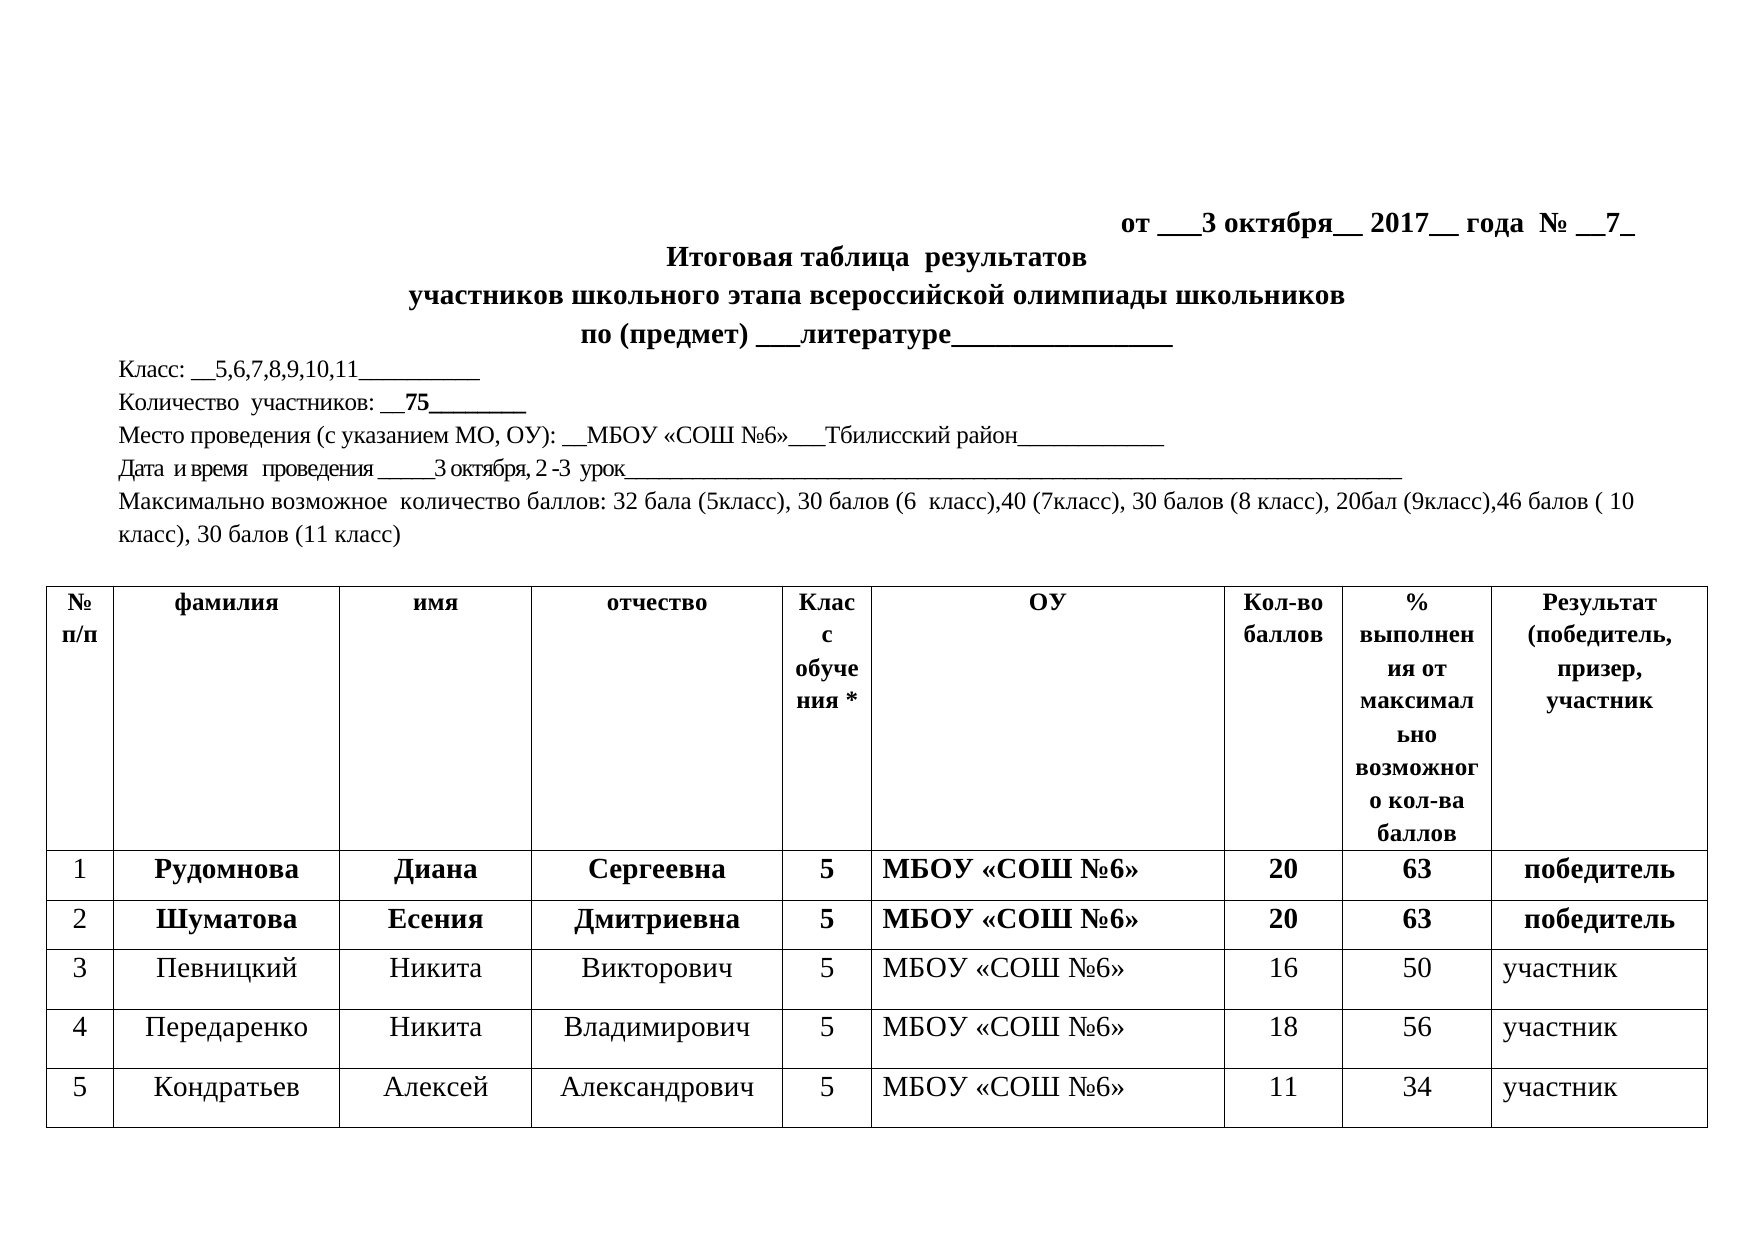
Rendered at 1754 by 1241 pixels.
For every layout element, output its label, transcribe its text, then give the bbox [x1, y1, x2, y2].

table_cell Передаренко [114, 1010, 339, 1068]
table_cell 56 [1343, 1010, 1491, 1068]
table_cell Диана [340, 851, 531, 900]
table_cell Певницкий [114, 950, 339, 1008]
table_cell МБОУ «СОШ №6» [872, 950, 1224, 1008]
table_cell Викторович [532, 950, 782, 1008]
table_cell Владимирович [532, 1010, 782, 1068]
text Количество участников: __75________ [118, 387, 1636, 416]
table_cell 5 [783, 1069, 871, 1127]
table_cell 5 [47, 1069, 113, 1127]
table_header ОУ [872, 587, 1224, 850]
table_cell 5 [783, 950, 871, 1008]
table_cell Дмитриевна [532, 901, 782, 949]
table_header Результат (победитель, призер, участник [1492, 587, 1707, 850]
table_cell 20 [1225, 851, 1342, 900]
text Максимально возможное количество баллов: 32 бала (5класс), 30 балов (6 класс),40 (7класс), 30 балов (8 класс), 20бал (9класс),46 балов ( 10 класс), 30 балов (11 класс) [118, 486, 1636, 548]
table_cell участник [1492, 1069, 1707, 1127]
table_cell 5 [783, 851, 871, 900]
table_cell 20 [1225, 901, 1342, 949]
table_header Кол-во баллов [1225, 587, 1342, 850]
table_cell 5 [783, 901, 871, 949]
table_cell Есения [340, 901, 531, 949]
table_header Класс обучения * [783, 587, 871, 850]
table_cell 16 [1225, 950, 1342, 1008]
table_cell 1 [47, 851, 113, 900]
text по (предмет) ___литературе_______________ [118, 316, 1636, 349]
table_cell МБОУ «СОШ №6» [872, 1069, 1224, 1127]
table_cell 5 [783, 1010, 871, 1068]
table_header % выполнения от максимально возможного кол-ва баллов [1343, 587, 1491, 850]
text от ___3 октября__ 2017__ года № __7_ [634, 205, 1636, 239]
table_header имя [340, 587, 531, 850]
table_header № п/п [47, 587, 113, 850]
table_cell МБОУ «СОШ №6» [872, 851, 1224, 900]
table_cell 63 [1343, 851, 1491, 900]
table_cell 11 [1225, 1069, 1342, 1127]
text Место проведения (с указанием МО, ОУ): __МБОУ «СОШ №6»___Тбилисский район____________ [118, 420, 1636, 449]
table_cell Александрович [532, 1069, 782, 1127]
table_cell МБОУ «СОШ №6» [872, 901, 1224, 949]
table_cell Шуматова [114, 901, 339, 949]
table_cell 50 [1343, 950, 1491, 1008]
table_cell 3 [47, 950, 113, 1008]
text Дата и время проведения _____3 октября, 2 -3 урок_____________________________________________________________________ [118, 453, 1636, 482]
table_cell Никита [340, 950, 531, 1008]
table_cell 4 [47, 1010, 113, 1068]
table_cell МБОУ «СОШ №6» [872, 1010, 1224, 1068]
table_cell 63 [1343, 901, 1491, 949]
table_cell участник [1492, 950, 1707, 1008]
text участников школьного этапа всероссийской олимпиады школьников [118, 277, 1636, 311]
table_header фамилия [114, 587, 339, 850]
table_cell участник [1492, 1010, 1707, 1068]
text Класс: __5,6,7,8,9,10,11__________ [118, 354, 1636, 383]
table_cell 34 [1343, 1069, 1491, 1127]
table_cell 2 [47, 901, 113, 949]
text Итоговая таблица результатов [118, 239, 1636, 272]
table_cell Кондратьев [114, 1069, 339, 1127]
table_cell 18 [1225, 1010, 1342, 1068]
table_cell Рудомнова [114, 851, 339, 900]
table_cell Никита [340, 1010, 531, 1068]
table_cell Алексей [340, 1069, 531, 1127]
table_header отчество [532, 587, 782, 850]
table_cell победитель [1492, 901, 1707, 949]
table_cell Сергеевна [532, 851, 782, 900]
table_cell победитель [1492, 851, 1707, 900]
